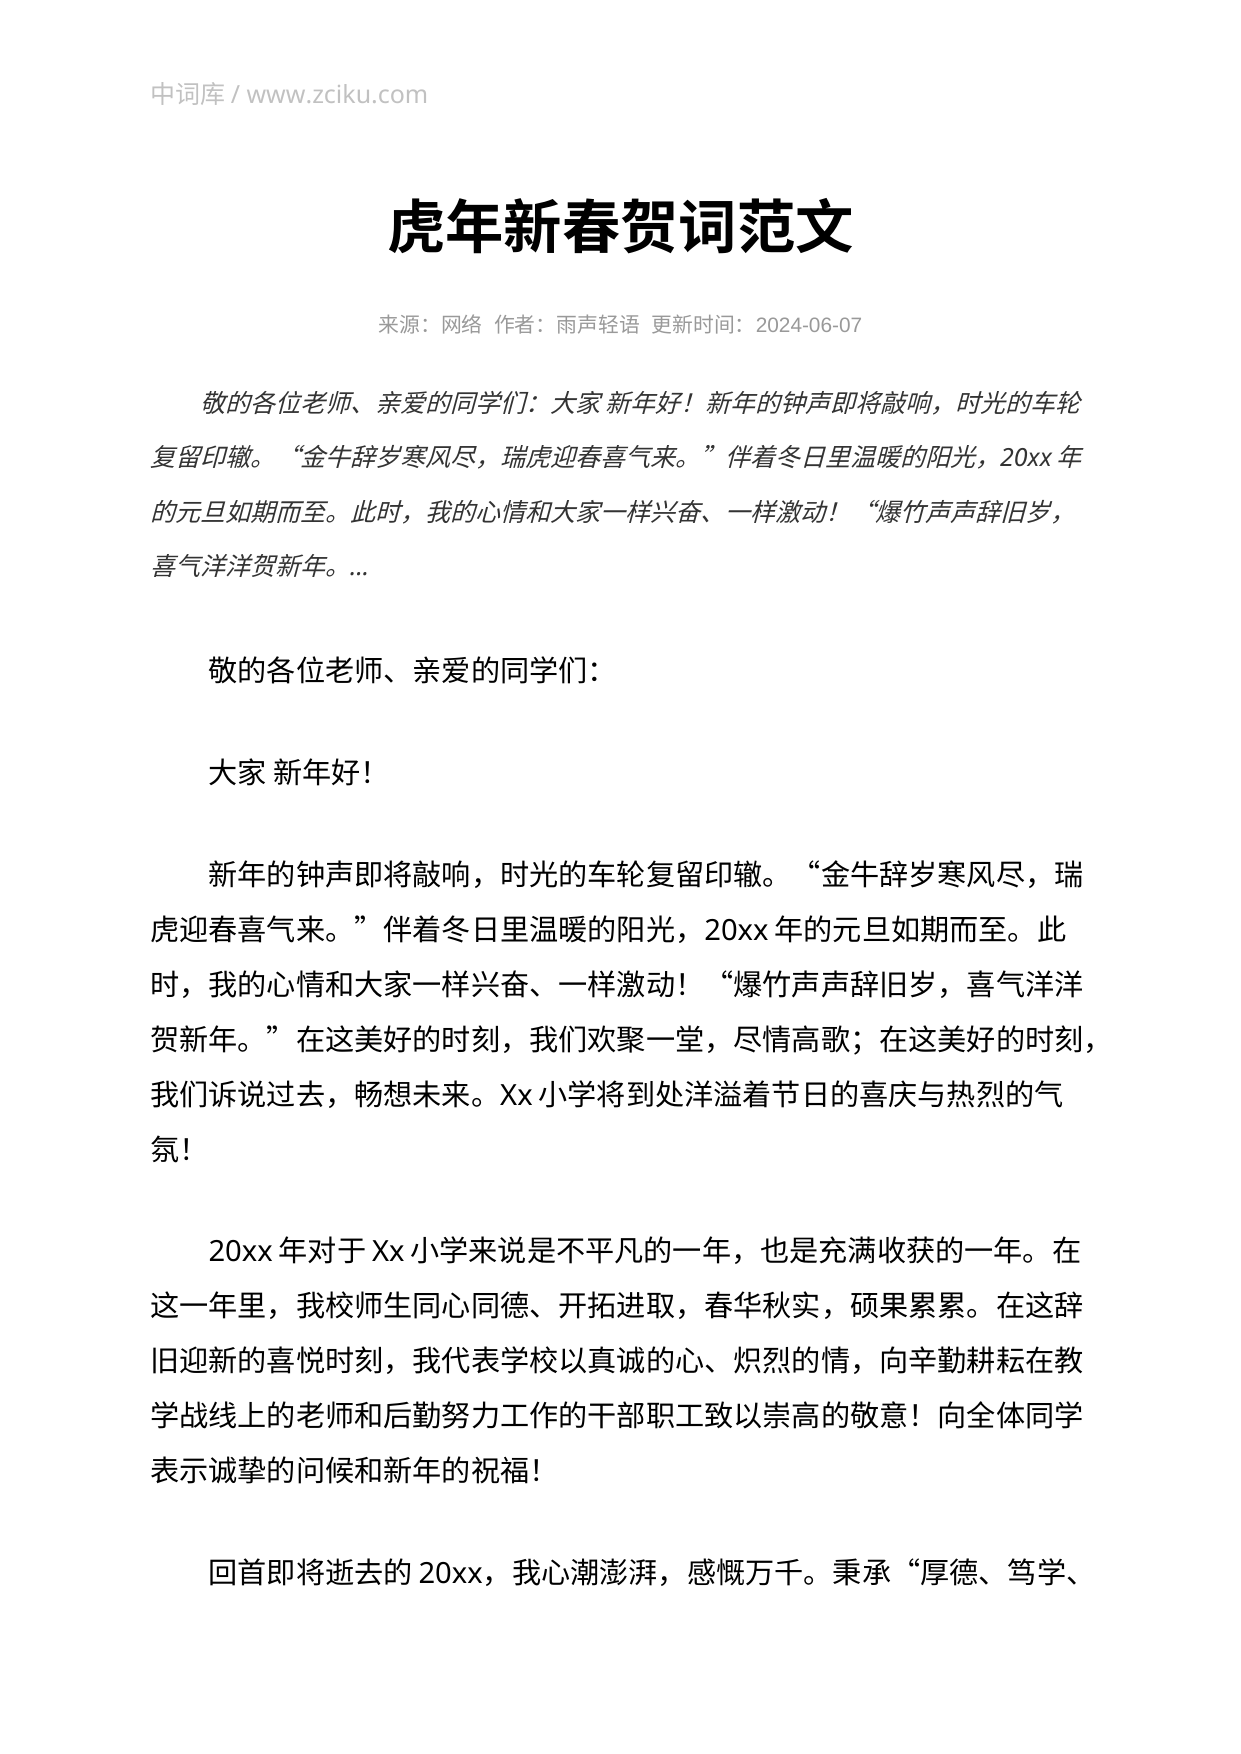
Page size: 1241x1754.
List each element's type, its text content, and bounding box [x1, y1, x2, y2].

subtitle 虎年新春贺词范文 [150, 181, 1090, 266]
text 来源：网络 作者：雨声轻语 更新时间：2024-06-07 [150, 313, 1090, 337]
text 新年的钟声即将敲响，时光的车轮复留印辙。“金牛辞岁寒风尽，瑞虎迎春喜气来。”伴着冬日里温暖的阳光，20xx年的元旦如期而至。此时，我的心情和大家一样兴奋、一样激动！“爆竹声声辞旧岁，喜气洋洋贺新年。”在这美好的时刻，我们欢聚一堂，尽情高歌；在这美好的时刻，我们诉说过去，畅想未来。Xx小学将到处洋溢着节日的喜庆与热烈的气氛！ [150, 851, 1090, 1168]
text 大家 新年好！ [150, 749, 1090, 792]
text 20xx年对于Xx小学来说是不平凡的一年，也是充满收获的一年。在这一年里，我校师生同心同德、开拓进取，春华秋实，硕果累累。在这辞旧迎新的喜悦时刻，我代表学校以真诚的心、炽烈的情，向辛勤耕耘在教学战线上的老师和后勤努力工作的干部职工致以崇高的敬意！向全体同学表示诚挚的问候和新年的祝福！ [150, 1228, 1090, 1490]
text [150, 1549, 1090, 1592]
text 敬的各位老师、亲爱的同学们：大家 新年好！新年的钟声即将敲响，时光的车轮复留印辙。“金牛辞岁寒风尽，瑞虎迎春喜气来。”伴着冬日里温暖的阳光，20xx年的元旦如期而至。此时，我的心情和大家一样兴奋、一样激动！“爆竹声声辞旧岁，喜气洋洋贺新年。... [150, 383, 1090, 583]
text 敬的各位老师、亲爱的同学们： [150, 648, 1090, 690]
